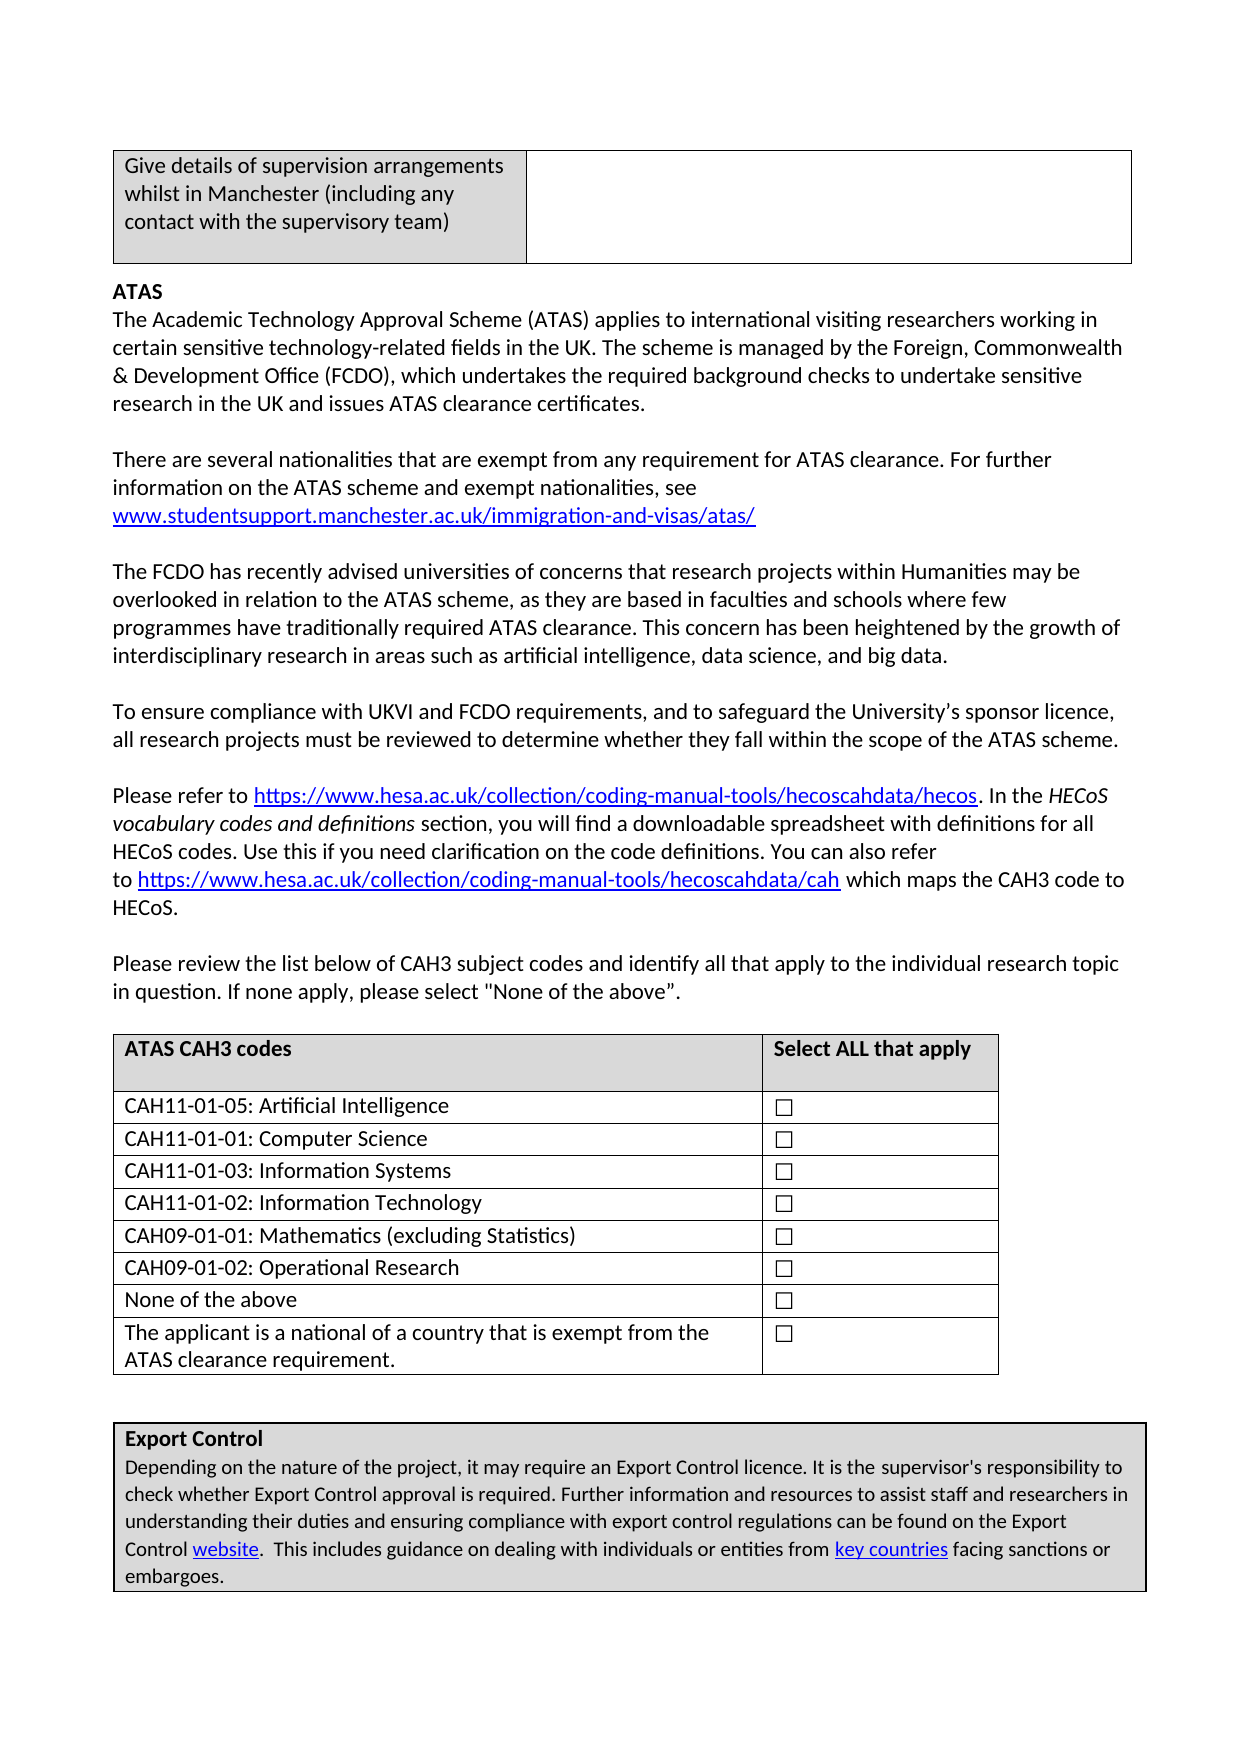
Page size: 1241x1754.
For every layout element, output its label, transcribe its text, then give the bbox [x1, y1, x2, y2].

table_cell [763, 1221, 998, 1252]
table_cell [763, 1156, 998, 1187]
table_cell CAH09-01-02: Operational Research [114, 1253, 762, 1284]
table_cell CAH11-01-05: Artificial Intelligence [114, 1092, 762, 1123]
table_cell CAH11-01-03: Information Systems [114, 1156, 762, 1187]
table_cell [527, 151, 1131, 263]
table_header Select ALL that apply [763, 1035, 998, 1091]
table_cell None of the above [114, 1285, 762, 1317]
table_cell CAH09-01-01: Mathematics (excluding Statistics) [114, 1221, 762, 1252]
table_cell [763, 1124, 998, 1155]
text The Academic Technology Approval Scheme (ATAS) applies to international visiting researchers working in certain sensitive technology-related fields in the UK. The scheme is managed by the Foreign, Commonwealth & Development Office (FCDO), which undertakes the required background checks to undertake sensitive research in the UK and issues ATAS clearance certificates. There are several nationalities that are exempt from any requirement for ATAS clearance. For further information on the ATAS scheme and exempt nationalities, see www.studentsupport.manchester.ac.uk/immigration-and-visas/atas/ The FCDO has recently advised universities of concerns that research projects within Humanities may be overlooked in relation to the ATAS scheme, as they are based in faculties and schools where few programmes have traditionally required ATAS clearance. This concern has been heightened by the growth of interdisciplinary research in areas such as artificial intelligence, data science, and big data. To ensure compliance with UKVI and FCDO requirements, and to safeguard the University’s sponsor licence, all research projects must be reviewed to determine whether they fall within the scope of the ATAS scheme. [112, 305, 1128, 781]
table_cell [763, 1285, 998, 1317]
table_header ATAS CAH3 codes [114, 1035, 762, 1091]
table_cell Give details of supervision arrangements whilst in Manchester (including any contact with the supervisory team) [114, 151, 526, 263]
table_cell CAH11-01-02: Information Technology [114, 1189, 762, 1220]
table_cell [763, 1189, 998, 1220]
text ATAS [112, 277, 1128, 305]
text Please refer to https://www.hesa.ac.uk/collection/coding-manual-tools/hecoscahdata/hecos. In the HECoS vocabulary codes and definitions section, you will find a downloadable spreadsheet with definitions for all HECoS codes. Use this if you need clarification on the code definitions. You can also refer to https://www.hesa.ac.uk/collection/coding-manual-tools/hecoscahdata/cah which maps the CAH3 code to HECoS. [112, 781, 1128, 921]
table_cell [763, 1092, 998, 1123]
table_cell [763, 1253, 998, 1284]
table_cell [763, 1318, 998, 1374]
table_cell CAH11-01-01: Computer Science [114, 1124, 762, 1155]
table_cell The applicant is a national of a country that is exempt from the ATAS clearance requirement. [114, 1318, 762, 1374]
text Please review the list below of CAH3 subject codes and identify all that apply to the individual research topic in question. If none apply, please select "None of the above”. [112, 949, 1128, 1005]
